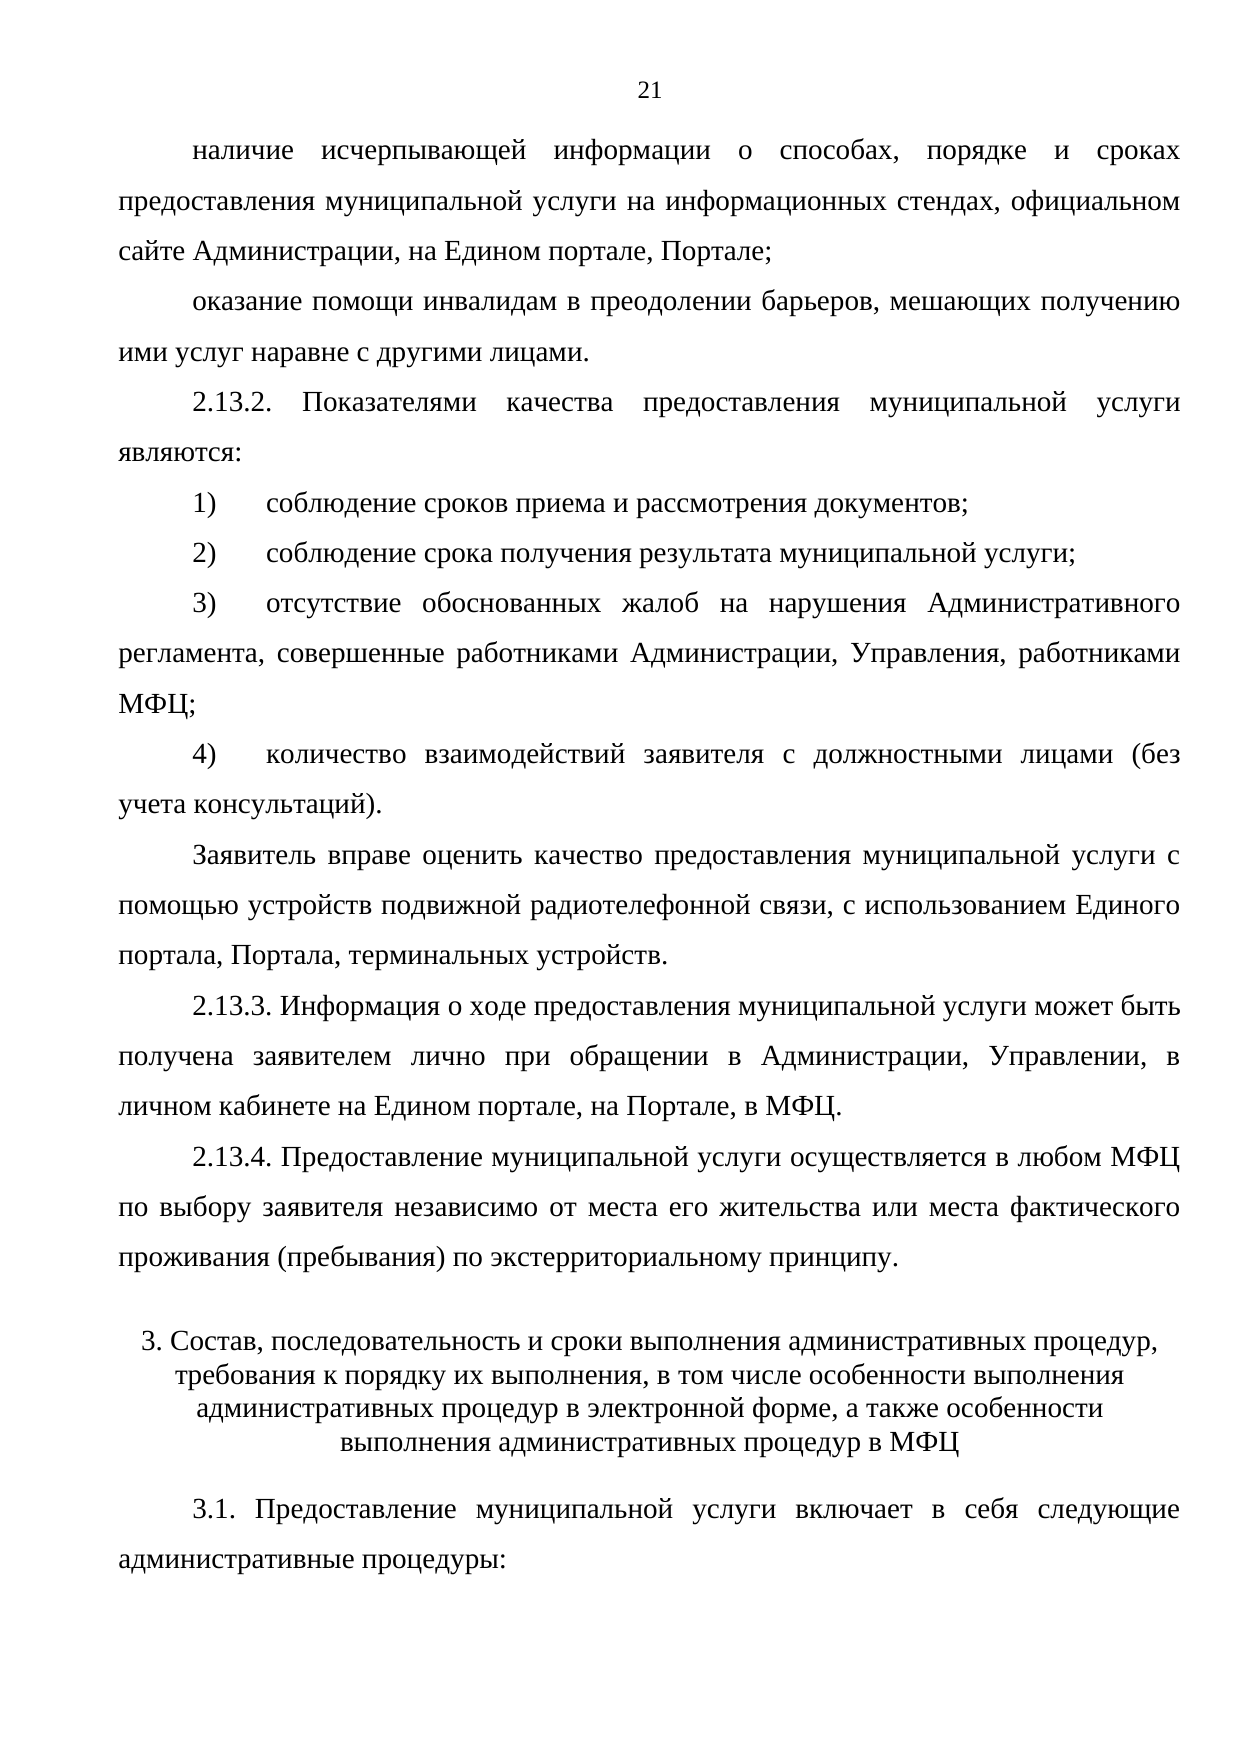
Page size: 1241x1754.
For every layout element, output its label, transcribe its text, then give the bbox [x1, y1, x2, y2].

list отсутствие обоснованных жалоб на нарушения Административного регламента, совершенные работниками Администрации, Управления, работниками МФЦ; [118, 585, 1181, 719]
text Заявитель вправе оценить качество предоставления муниципальной услуги с помощью устройств подвижной радиотелефонной связи, с использованием Единого портала, Портала, терминальных устройств. [118, 837, 1181, 971]
list соблюдение срока получения результата муниципальной услуги; [118, 535, 1181, 568]
text оказание помощи инвалидам в преодолении барьеров, мешающих получению ими услуг наравне с другими лицами. [118, 283, 1181, 367]
text 2.13.3. Информация о ходе предоставления муниципальной услуги может быть получена заявителем лично при обращении в Администрации, Управлении, в личном кабинете на Едином портале, на Портале, в МФЦ. [118, 988, 1181, 1122]
text 3. Состав, последовательность и сроки выполнения административных процедур, требования к порядку их выполнения, в том числе особенности выполнения административных процедур в электронной форме, а также особенности выполнения административных процедур в МФЦ [118, 1323, 1181, 1457]
text 2.13.2. Показателями качества предоставления муниципальной услуги являются: [118, 384, 1181, 468]
list соблюдение сроков приема и рассмотрения документов; [118, 485, 1181, 518]
text 2.13.4. Предоставление муниципальной услуги осуществляется в любом МФЦ по выбору заявителя независимо от места его жительства или места фактического проживания (пребывания) по экстерриториальному принципу. [118, 1139, 1181, 1273]
list количество взаимодействий заявителя с должностными лицами (без учета консультаций). [118, 736, 1181, 820]
text наличие исчерпывающей информации о способах, порядке и сроках предоставления муниципальной услуги на информационных стендах, официальном сайте Администрации, на Едином портале, Портале; [118, 132, 1181, 267]
text 3.1. Предоставление муниципальной услуги включает в себя следующие административные процедуры: [118, 1491, 1181, 1575]
